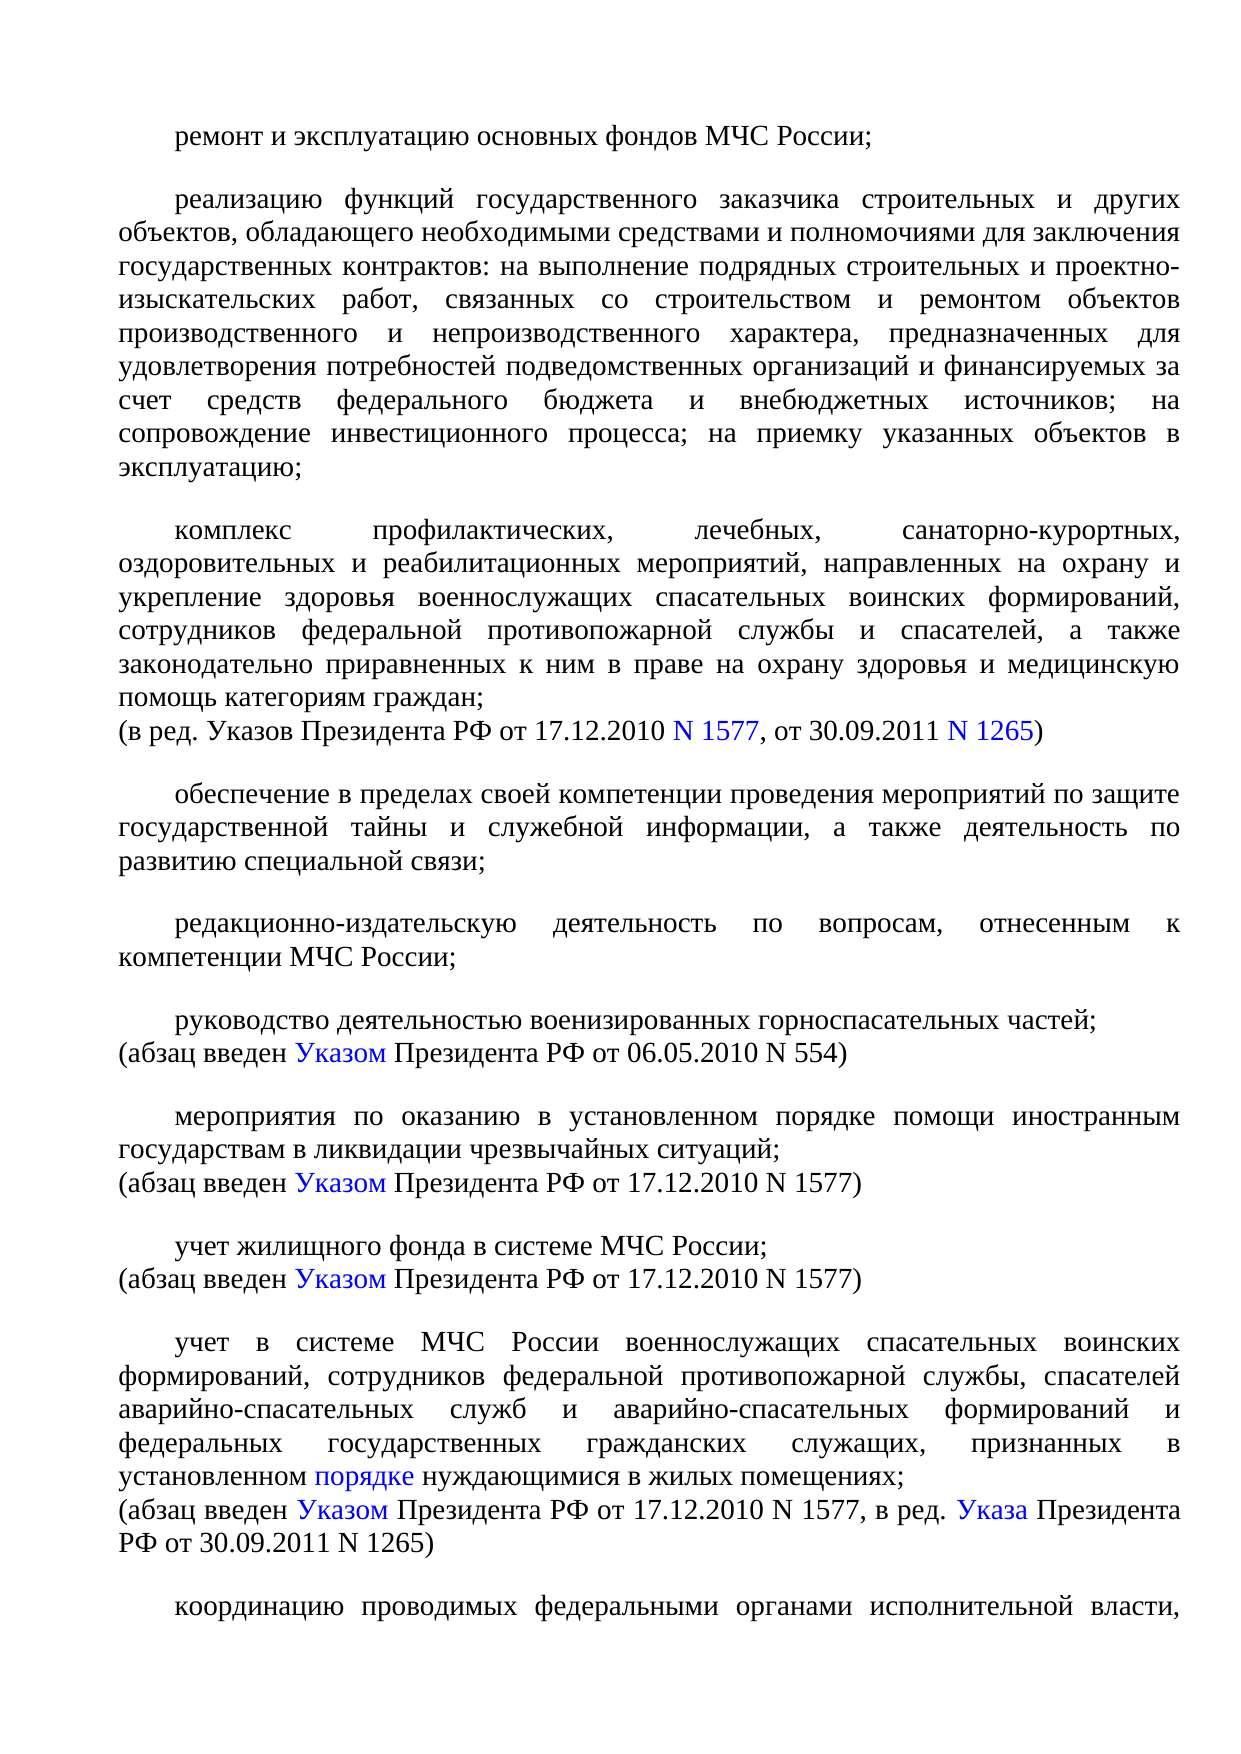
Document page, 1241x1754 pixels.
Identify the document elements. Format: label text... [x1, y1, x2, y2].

text мероприятия по оказанию в установленном порядке помощи иностранным государствам в ликвидации чрезвычайных ситуаций; [118, 1098, 1181, 1165]
text реализацию функций государственного заказчика строительных и других объектов, обладающего необходимыми средствами и полномочиями для заключения государственных контрактов: на выполнение подрядных строительных и проектно-изыскательских работ, связанных со строительством и ремонтом объектов производственного и непроизводственного характера, предназначенных для удовлетворения потребностей подведомственных организаций и финансируемых за счет средств федерального бюджета и внебюджетных источников; на сопровождение инвестиционного процесса; на приемку указанных объектов в эксплуатацию; [118, 181, 1181, 483]
text (абзац введен Указом Президента РФ от 06.05.2010 N 554) [118, 1035, 1181, 1069]
text учет в системе МЧС России военнослужащих спасательных воинских формирований, сотрудников федеральной противопожарной службы, спасателей аварийно-спасательных служб и аварийно-спасательных формирований и федеральных государственных гражданских служащих, признанных в установленном порядке нуждающимися в жилых помещениях; [118, 1324, 1181, 1492]
text редакционно-издательскую деятельность по вопросам, отнесенным к компетенции МЧС России; [118, 906, 1181, 973]
text руководство деятельностью военизированных горноспасательных частей; [118, 1002, 1181, 1035]
text ремонт и эксплуатацию основных фондов МЧС России; [118, 118, 1181, 152]
text учет жилищного фонда в системе МЧС России; [118, 1228, 1181, 1261]
text (абзац введен Указом Президента РФ от 17.12.2010 N 1577) [118, 1165, 1181, 1199]
text (абзац введен Указом Президента РФ от 17.12.2010 N 1577, в ред. Указа Президента РФ от 30.09.2011 N 1265) [118, 1492, 1181, 1559]
text комплекс профилактических, лечебных, санаторно-курортных, оздоровительных и реабилитационных мероприятий, направленных на охрану и укрепление здоровья военнослужащих спасательных воинских формирований, сотрудников федеральной противопожарной службы и спасателей, а также законодательно приравненных к ним в праве на охрану здоровья и медицинскую помощь категориям граждан; [118, 512, 1181, 713]
text (абзац введен Указом Президента РФ от 17.12.2010 N 1577) [118, 1261, 1181, 1295]
text (в ред. Указов Президента РФ от 17.12.2010 N 1577, от 30.09.2011 N 1265) [118, 713, 1181, 747]
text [118, 1588, 1181, 1622]
text обеспечение в пределах своей компетенции проведения мероприятий по защите государственной тайны и служебной информации, а также деятельность по развитию специальной связи; [118, 776, 1181, 876]
